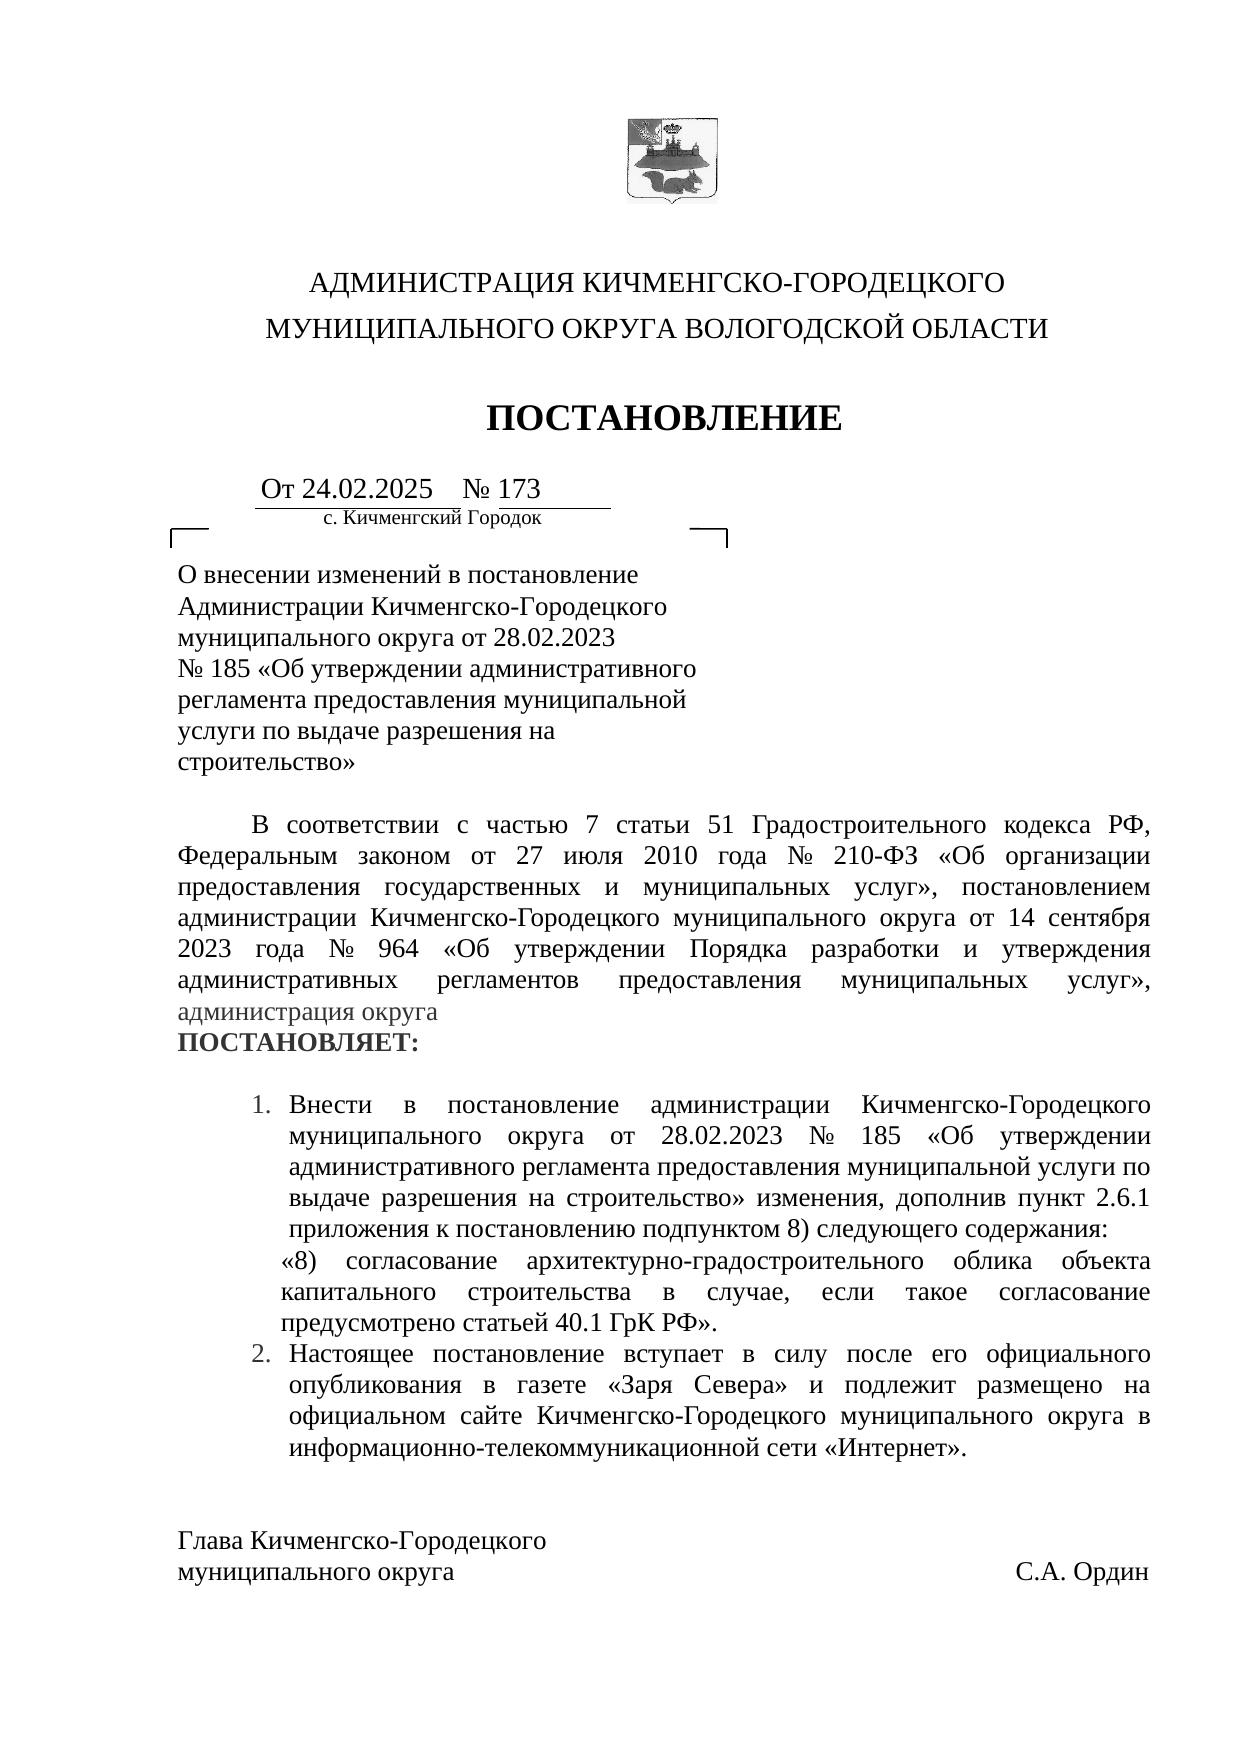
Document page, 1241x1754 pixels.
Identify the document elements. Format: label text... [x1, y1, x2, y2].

text услуги по выдаче разрешения на [177, 714, 1152, 745]
text Глава Кичменгско-Городецкого [177, 1524, 1152, 1555]
text В соответствии c частью 7 статьи 51 Градостроительного кодекса РФ, Федеральным законом от 27 июля 2010 года № 210-ФЗ «Об организации предоставления государственных и муниципальных услуг», постановлением администрации Кичменгско-Городецкого муниципального округа от 14 сентября 2023 года № 964 «Об утверждении Порядка разработки и утверждения административных регламентов предоставления муниципальных услуг», администрация округа [177, 808, 1152, 1026]
text От 24.02.2025 № 173 [177, 472, 1152, 505]
text с. Кичменгский Городок [177, 505, 1152, 529]
text О внесении изменений в постановление [177, 558, 1152, 590]
text муниципального округа С.А. Ордин [177, 1555, 1152, 1586]
text муниципального округа от 28.02.2023 [177, 621, 1152, 652]
text строительство» [177, 745, 1152, 777]
list Настоящее постановление вступает в силу после его официального опубликования в газете «Заря Севера» и подлежит размещено на официальном сайте Кичменгско-Городецкого муниципального округа в информационно-телекоммуникационной сети «Интернет». [251, 1337, 1152, 1462]
text «8) согласование архитектурно-градостроительного облика объекта капитального строительства в случае, если такое согласование предусмотрено статьей 40.1 ГрК РФ». [281, 1244, 1152, 1337]
text ПОСТАНОВЛЯЕТ: [177, 1026, 1152, 1057]
text № 185 «Об утверждении административного [177, 652, 1152, 683]
text регламента предоставления муниципальной [177, 683, 1152, 714]
list Внести в постановление администрации Кичменгско-Городецкого муниципального округа от 28.02.2023 № 185 «Об утверждении административного регламента предоставления муниципальной услуги по выдаче разрешения на строительство» изменения, дополнив пункт 2.6.1 приложения к постановлению подпунктом 8) следующего содержания: [251, 1088, 1152, 1244]
text ПОСТАНОВЛЕНИЕ [177, 395, 1152, 438]
text АДМИНИСТРАЦИЯ КИЧМЕНГСКО-ГОРОДЕЦКОГО МУНИЦИПАЛЬНОГО ОКРУГА ВОЛОГОДСКОЙ ОБЛАСТИ [162, 266, 1152, 347]
text Администрации Кичменгско-Городецкого [177, 590, 1152, 621]
